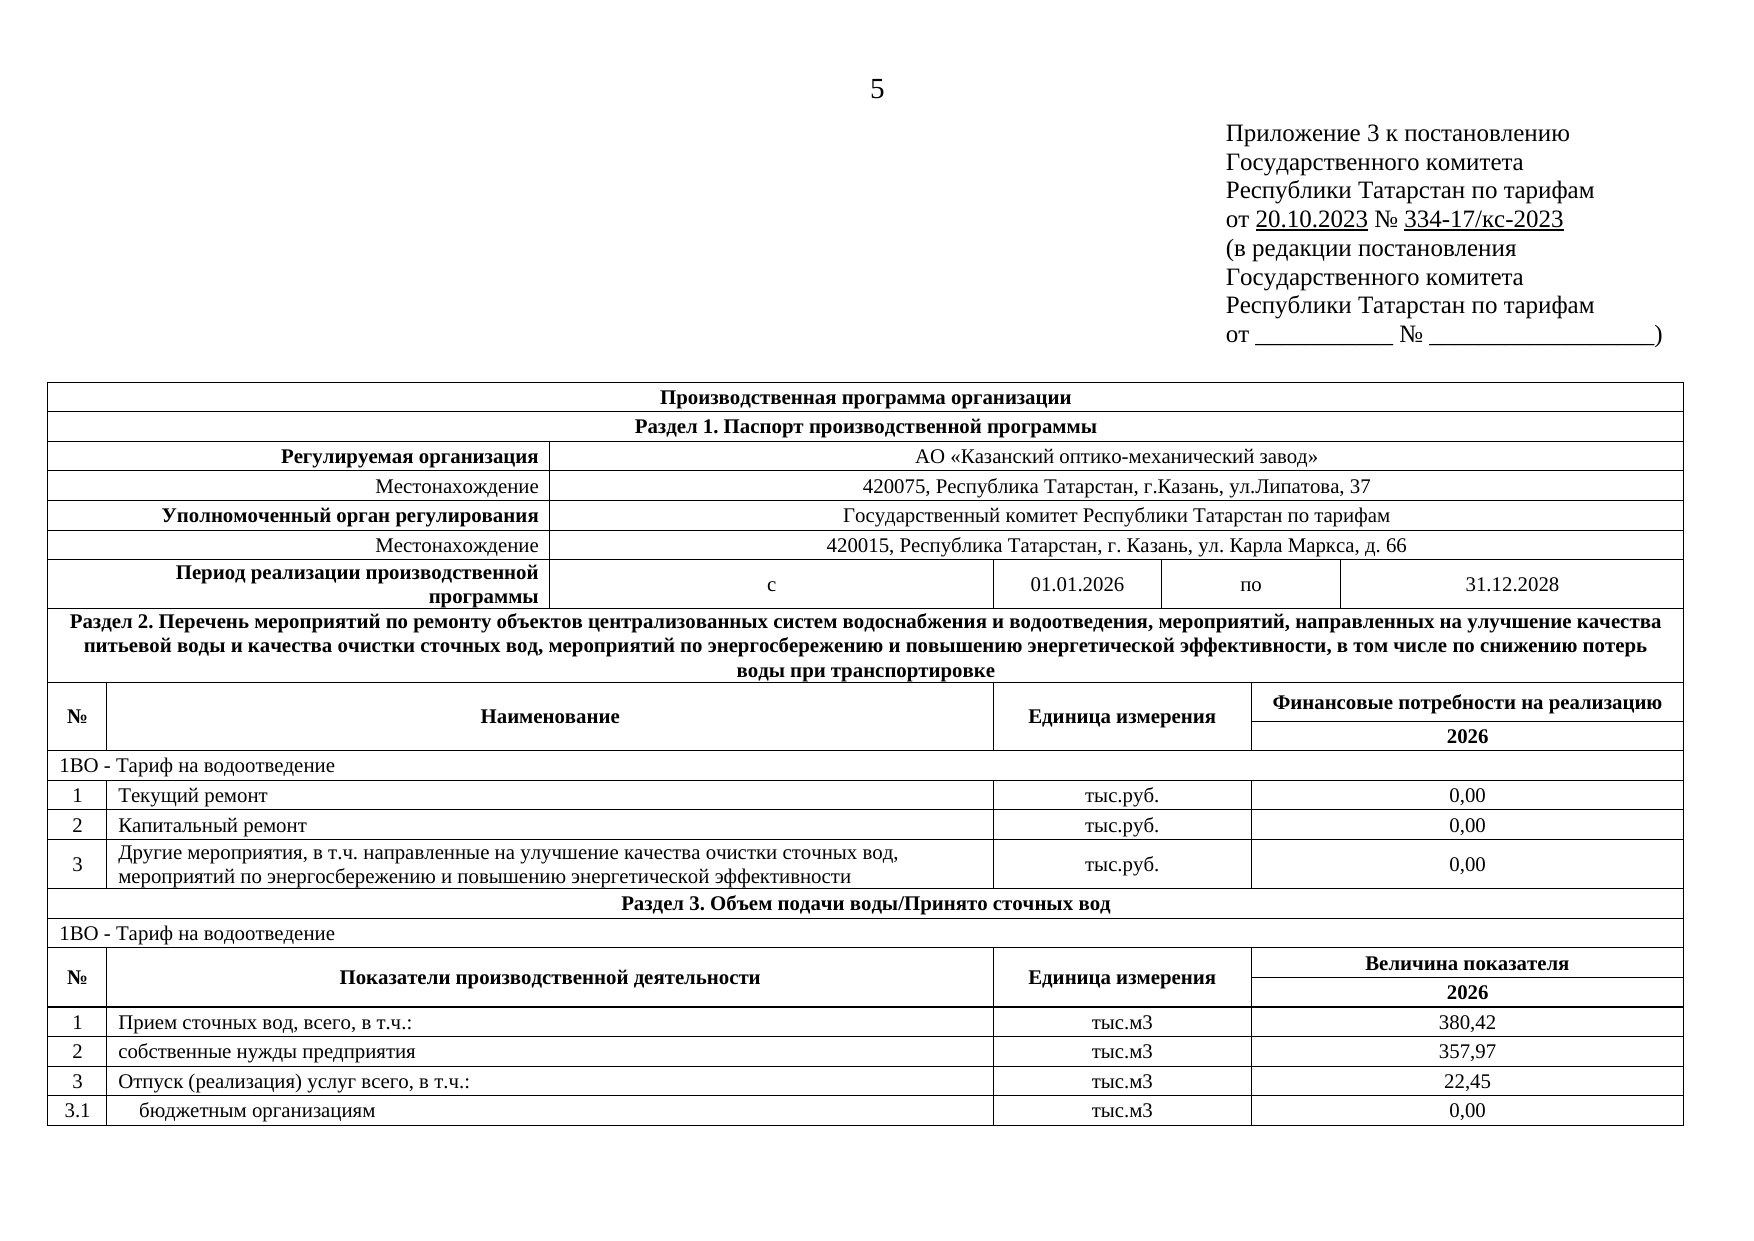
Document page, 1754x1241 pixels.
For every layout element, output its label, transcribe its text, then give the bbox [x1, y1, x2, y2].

table_cell 2 [48, 810, 106, 839]
table_cell тыс.руб. [994, 840, 1251, 888]
table_cell 01.01.2026 [994, 560, 1161, 608]
table_cell Прием сточных вод, всего, в т.ч.: [107, 1008, 993, 1036]
table_cell 31.12.2028 [1341, 560, 1683, 608]
table_cell Отпуск (реализация) услуг всего, в т.ч.: [107, 1067, 993, 1095]
text Республики Татарстан по тарифам [1226, 291, 1680, 319]
table_cell тыс.м3 [994, 1037, 1251, 1066]
text (в редакции постановления Государственного комитета [1226, 233, 1680, 291]
table_cell 1ВО - Тариф на водоотведение [48, 919, 1683, 947]
table_cell 2 [48, 1037, 106, 1066]
table_cell 0,00 [1252, 781, 1683, 809]
table_cell Раздел 2. Перечень мероприятий по ремонту объектов централизованных систем водоснабжения и водоотведения, мероприятий, направленных на улучшение качества питьевой воды и качества очистки сточных вод, мероприятий по энергосбережению и повышению энергетической эффективности, в том числе по снижению потерь воды при транспортировке [48, 609, 1683, 682]
table_cell тыс.руб. [994, 781, 1251, 809]
table_cell по [1162, 560, 1340, 608]
table_header Производственная программа организации [48, 383, 1683, 411]
table_cell 0,00 [1252, 810, 1683, 839]
text от ___________ № __________________) [1226, 319, 1680, 348]
table_cell собственные нужды предприятия [107, 1037, 993, 1066]
table_cell Финансовые потребности на реализацию [1252, 683, 1683, 721]
table_cell с [550, 560, 993, 608]
table_cell 2026 [1252, 978, 1683, 1006]
table_cell Величина показателя [1252, 948, 1683, 977]
table_cell 2026 [1252, 722, 1683, 750]
table_cell 357,97 [1252, 1037, 1683, 1066]
table_cell 3.1 [48, 1096, 106, 1125]
table_cell Текущий ремонт [107, 781, 993, 809]
table_cell № [48, 948, 106, 1006]
table_cell тыс.руб. [994, 810, 1251, 839]
table_cell 1ВО - Тариф на водоотведение [48, 751, 1683, 780]
table_cell Единица измерения [994, 948, 1251, 1006]
table_cell Раздел 3. Объем подачи воды/Принято сточных вод [48, 889, 1683, 918]
table_cell 1 [48, 1008, 106, 1036]
table_cell тыс.м3 [994, 1067, 1251, 1095]
table_cell 0,00 [1252, 840, 1683, 888]
table_cell Другие мероприятия, в т.ч. направленные на улучшение качества очистки сточных вод, мероприятий по энергосбережению и повышению энергетической эффективности [107, 840, 993, 888]
table_cell 1 [48, 781, 106, 809]
table_cell 380,42 [1252, 1008, 1683, 1036]
table_cell бюджетным организациям [107, 1096, 993, 1125]
table_cell 22,45 [1252, 1067, 1683, 1095]
table_cell Капитальный ремонт [107, 810, 993, 839]
text Республики Татарстан по тарифам [1226, 176, 1680, 204]
table_cell Государственный комитет Республики Татарстан по тарифам [550, 501, 1683, 529]
table_cell Местонахождение [48, 531, 549, 559]
table_cell Наименование [107, 683, 993, 750]
table_cell Единица измерения [994, 683, 1251, 750]
table_cell Показатели производственной деятельности [107, 948, 993, 1006]
table_cell тыс.м3 [994, 1096, 1251, 1125]
table_cell Раздел 1. Паспорт производственной программы [48, 412, 1683, 441]
table_cell Регулируемая организация [48, 442, 549, 470]
text от 20.10.2023 № 334-17/кс-2023 [1226, 204, 1680, 233]
table_cell 0,00 [1252, 1096, 1683, 1125]
table_cell Местонахождение [48, 471, 549, 500]
table_cell Уполномоченный орган регулирования [48, 501, 549, 529]
table_cell Период реализации производственной программы [48, 560, 549, 608]
table_cell 3 [48, 840, 106, 888]
table_cell тыс.м3 [994, 1008, 1251, 1036]
table_cell АО «Казанский оптико-механический завод» [550, 442, 1683, 470]
table_cell № [48, 683, 106, 750]
table_cell 420015, Республика Татарстан, г. Казань, ул. Карла Маркса, д. 66 [550, 531, 1683, 559]
table_cell 420075, Республика Татарстан, г.Казань, ул.Липатова, 37 [550, 471, 1683, 500]
table_cell 3 [48, 1067, 106, 1095]
text Приложение 3 к постановлению Государственного комитета [1226, 118, 1680, 176]
